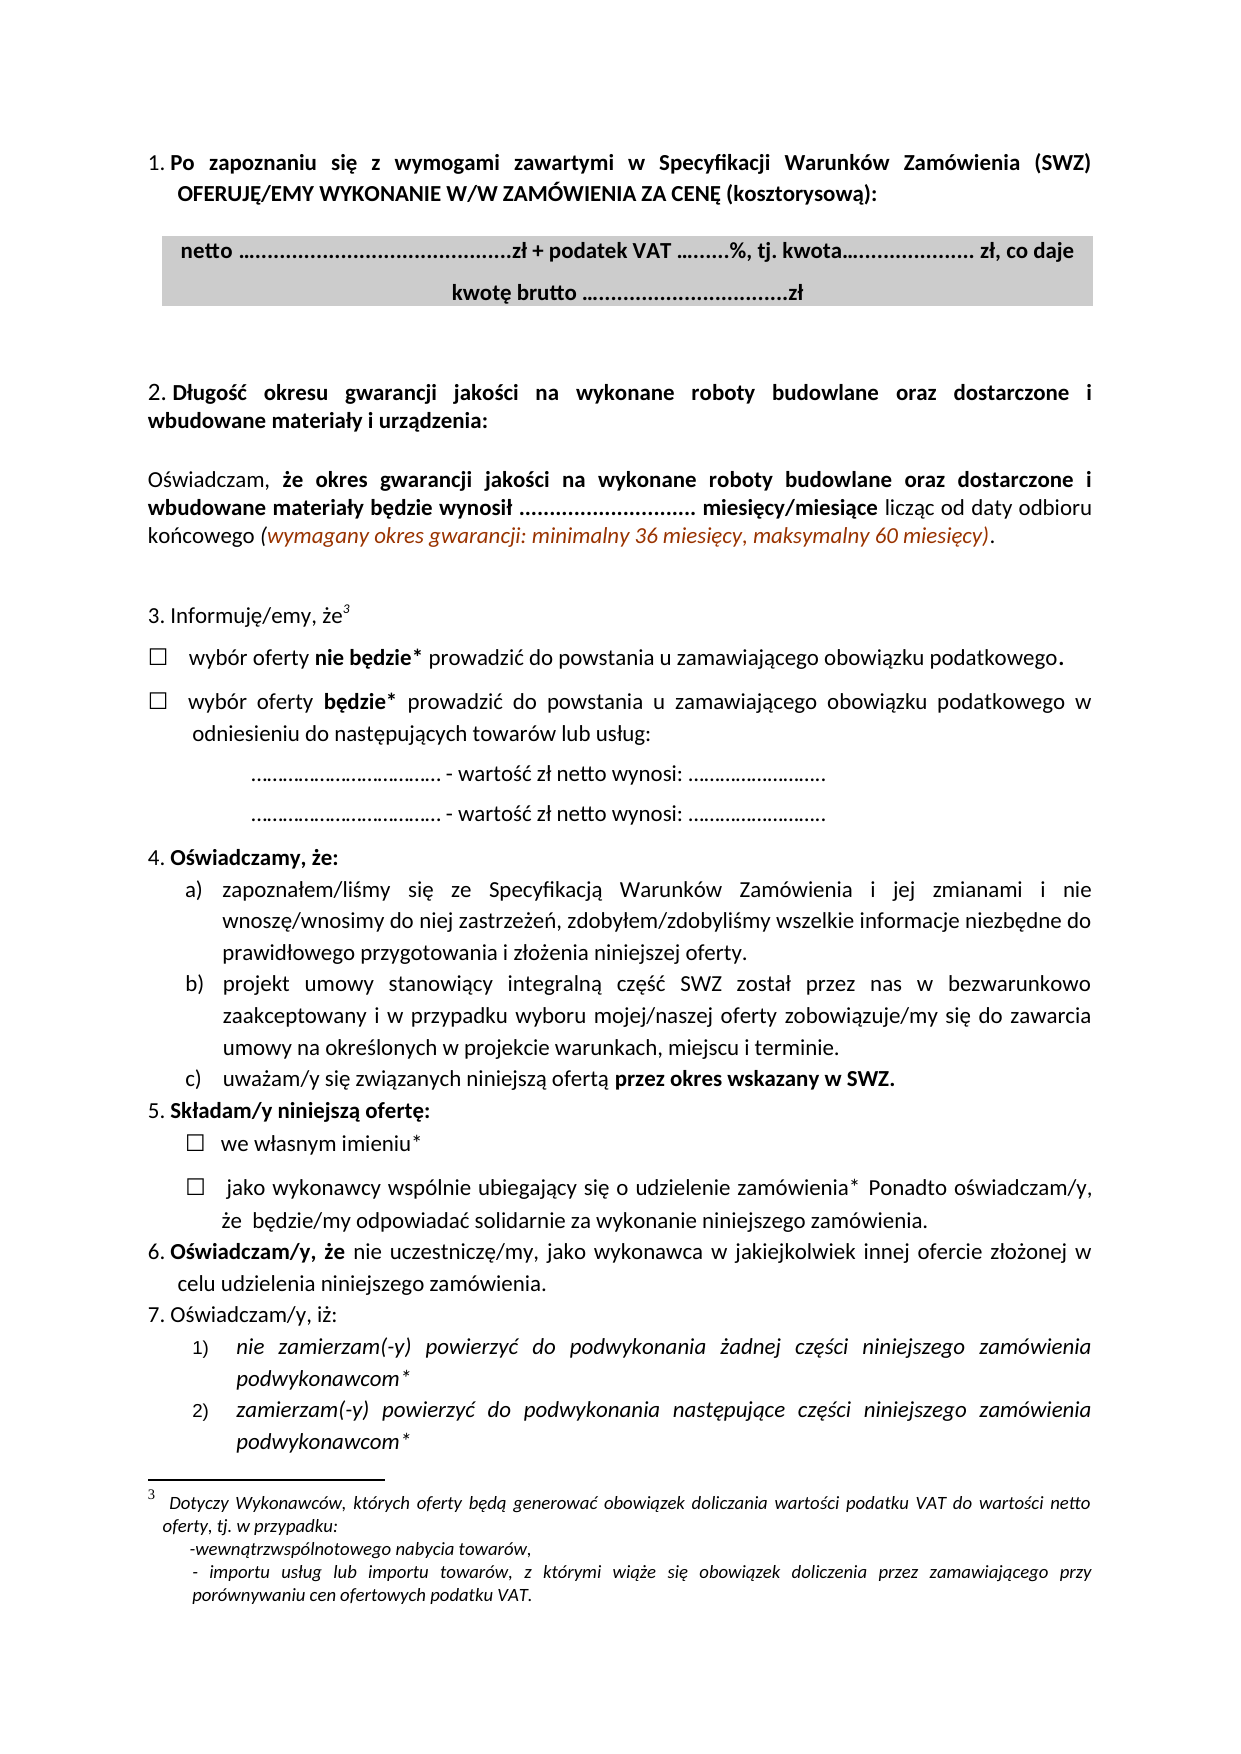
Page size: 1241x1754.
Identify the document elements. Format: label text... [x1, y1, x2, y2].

text netto …..........................................zł + podatek VAT …......%, tj. kwota…................... zł, co daje kwotę brutto …...............................zł [162, 236, 1093, 306]
text jako wykonawcy wspólnie ubiegający się o udzielenie zamówienia* Ponadto oświadczam/y, że będzie/my odpowiadać solidarnie za wykonanie niniejszego zamówienia. [185, 1171, 1093, 1234]
list Po zapoznaniu się z wymogami zawartymi w Specyfikacji Warunków Zamówienia (SWZ) OFERUJĘ/EMY WYKONANIE W/W ZAMÓWIENIA ZA CENĘ (kosztorysową): [148, 148, 1093, 207]
list projekt umowy stanowiący integralną część SWZ został przez nas w bezwarunkowo zaakceptowany i w przypadku wyboru mojej/naszej oferty zobowiązuje/my się do zawarcia umowy na określonych w projekcie warunkach, miejscu i terminie. [185, 969, 1093, 1061]
text we własnym imieniu* [185, 1127, 1093, 1159]
list zamierzam(-y) powierzyć do podwykonania następujące części niniejszego zamówienia podwykonawcom* [192, 1395, 1093, 1455]
list Długość okresu gwarancji jakości na wykonane roboty budowlane oraz dostarczone i wbudowane materiały i urządzenia: [148, 376, 1093, 434]
list Oświadczam/y, że nie uczestniczę/my, jako wykonawca w jakiejkolwiek innej ofercie złożonej w celu udzielenia niniejszego zamówienia. [148, 1237, 1093, 1297]
text ……………………………… - wartość zł netto wynosi: …………………….. [251, 799, 1093, 827]
list zapoznałem/liśmy się ze Specyfikacją Warunków Zamówienia i jej zmianami i nie wnoszę/wnosimy do niej zastrzeżeń, zdobyłem/zdobyliśmy wszelkie informacje niezbędne do prawidłowego przygotowania i złożenia niniejszej oferty. [185, 875, 1093, 966]
text wybór oferty nie będzie* prowadzić do powstania u zamawiającego obowiązku podatkowego. [148, 641, 1093, 672]
list nie zamierzam(-y) powierzyć do podwykonania żadnej części niniejszego zamówienia podwykonawcom* [192, 1332, 1093, 1392]
list uważam/y się związanych niniejszą ofertą przez okres wskazany w SWZ. [185, 1064, 1093, 1092]
text ……………………………… - wartość zł netto wynosi: …………………….. [251, 759, 1093, 787]
list Składam/y niniejszą ofertę: [148, 1096, 1093, 1124]
list Oświadczamy, że: [148, 843, 1093, 871]
text Oświadczam, że okres gwarancji jakości na wykonane roboty budowlane oraz dostarczone i wbudowane materiały będzie wynosił ............................. miesięcy/miesiące licząc od daty odbioru końcowego (wymagany okres gwarancji: minimalny 36 miesięcy, maksymalny 60 miesięcy). [148, 465, 1093, 549]
list Informuję/emy, że [148, 601, 1093, 629]
list Oświadczam/y, iż: [148, 1301, 1093, 1328]
text wybór oferty będzie* prowadzić do powstania u zamawiającego obowiązku podatkowego w odniesieniu do następujących towarów lub usług: [148, 685, 1093, 747]
